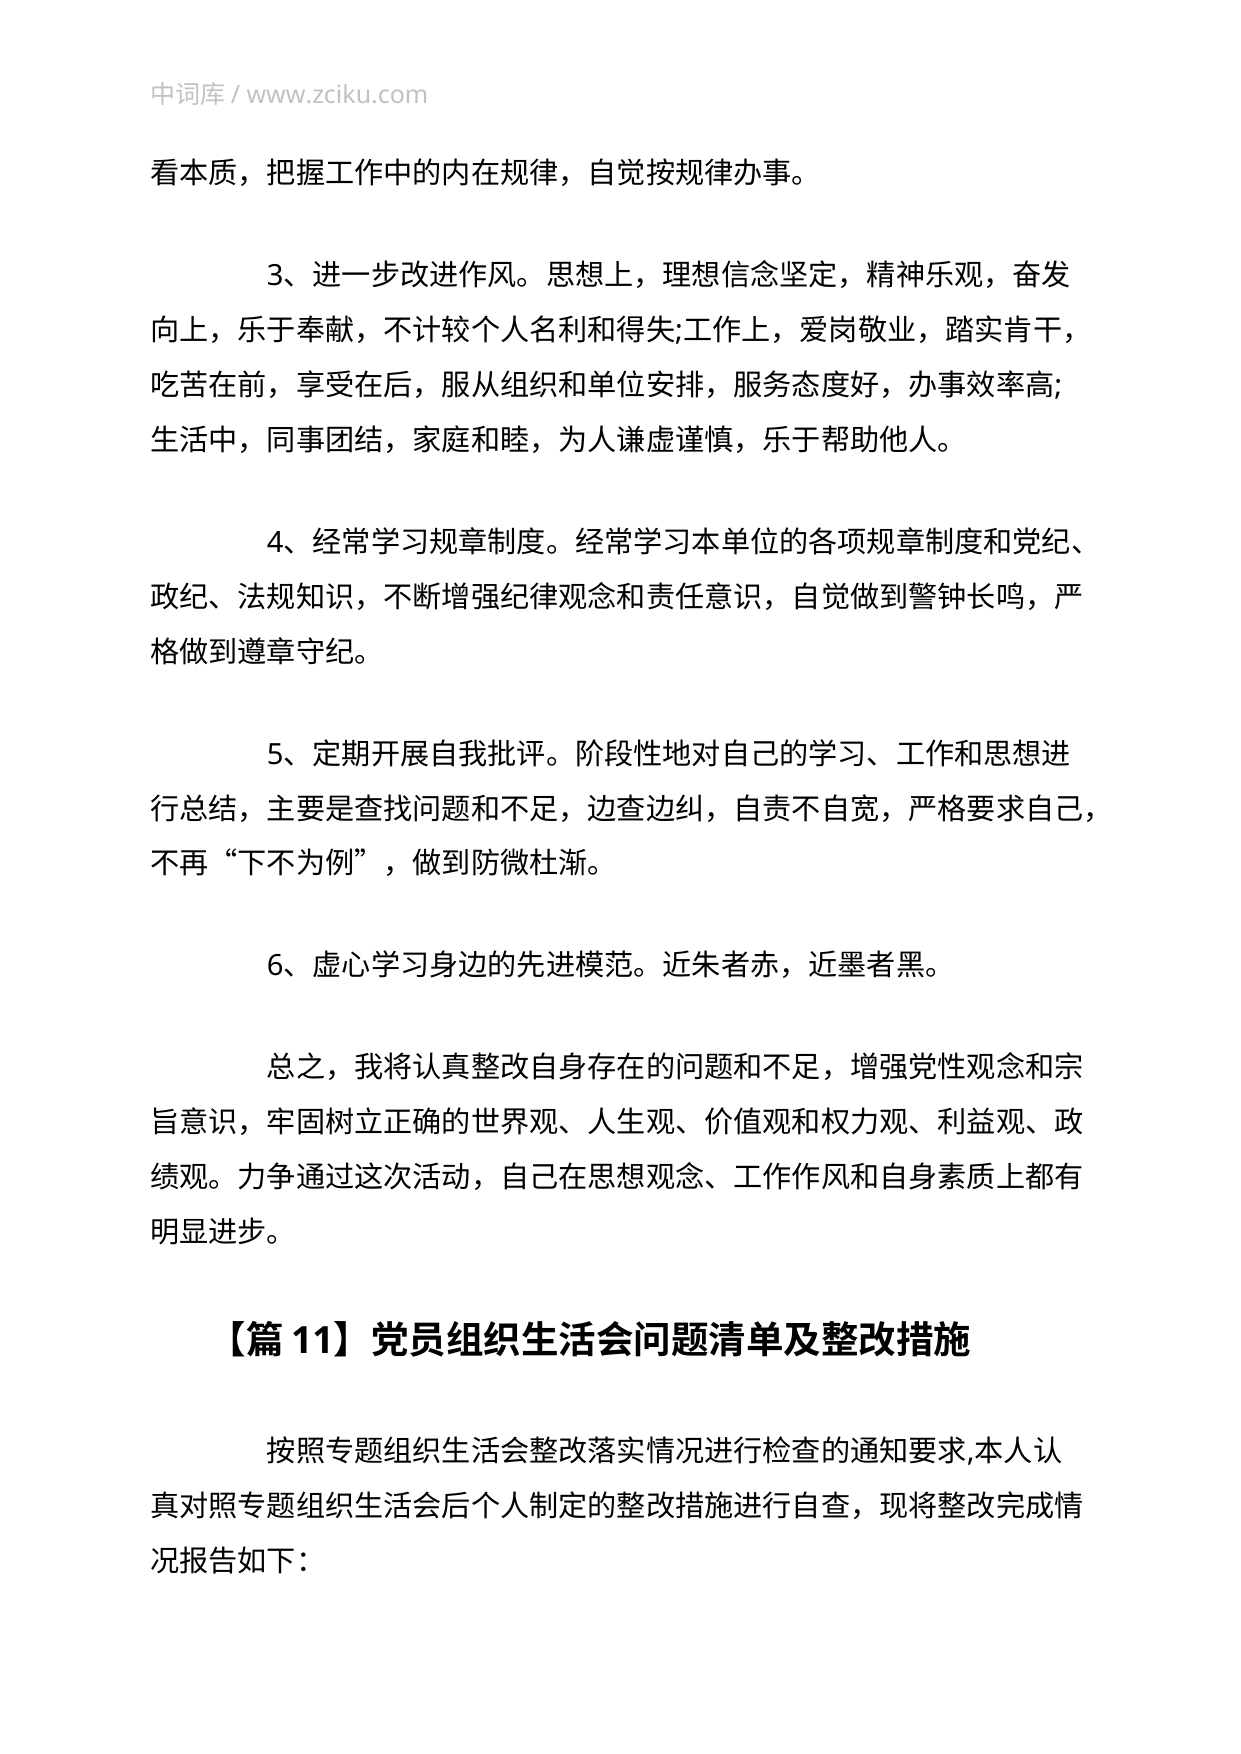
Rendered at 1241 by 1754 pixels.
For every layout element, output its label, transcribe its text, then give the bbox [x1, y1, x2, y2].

text 按照专题组织生活会整改落实情况进行检查的通知要求,本人认真对照专题组织生活会后个人制定的整改措施进行自查，现将整改完成情况报告如下： [150, 1428, 1090, 1580]
text 6、虚心学习身边的先进模范。近朱者赤，近墨者黑。 [150, 942, 1090, 984]
text 3、进一步改进作风。思想上，理想信念坚定，精神乐观，奋发向上，乐于奉献，不计较个人名利和得失;工作上，爱岗敬业，踏实肯干，吃苦在前，享受在后，服从组织和单位安排，服务态度好，办事效率高;生活中，同事团结，家庭和睦，为人谦虚谨慎，乐于帮助他人。 [150, 252, 1090, 459]
text 【篇11】党员组织生活会问题清单及整改措施 [150, 1310, 1090, 1365]
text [150, 150, 1090, 192]
text 4、经常学习规章制度。经常学习本单位的各项规章制度和党纪、政纪、法规知识，不断增强纪律观念和责任意识，自觉做到警钟长鸣，严格做到遵章守纪。 [150, 518, 1090, 671]
text 总之，我将认真整改自身存在的问题和不足，增强党性观念和宗旨意识，牢固树立正确的世界观、人生观、价值观和权力观、利益观、政绩观。力争通过这次活动，自己在思想观念、工作作风和自身素质上都有明显进步。 [150, 1044, 1090, 1251]
text 5、定期开展自我批评。阶段性地对自己的学习、工作和思想进行总结，主要是查找问题和不足，边查边纠，自责不自宽，严格要求自己，不再“下不为例”，做到防微杜渐。 [150, 730, 1090, 882]
